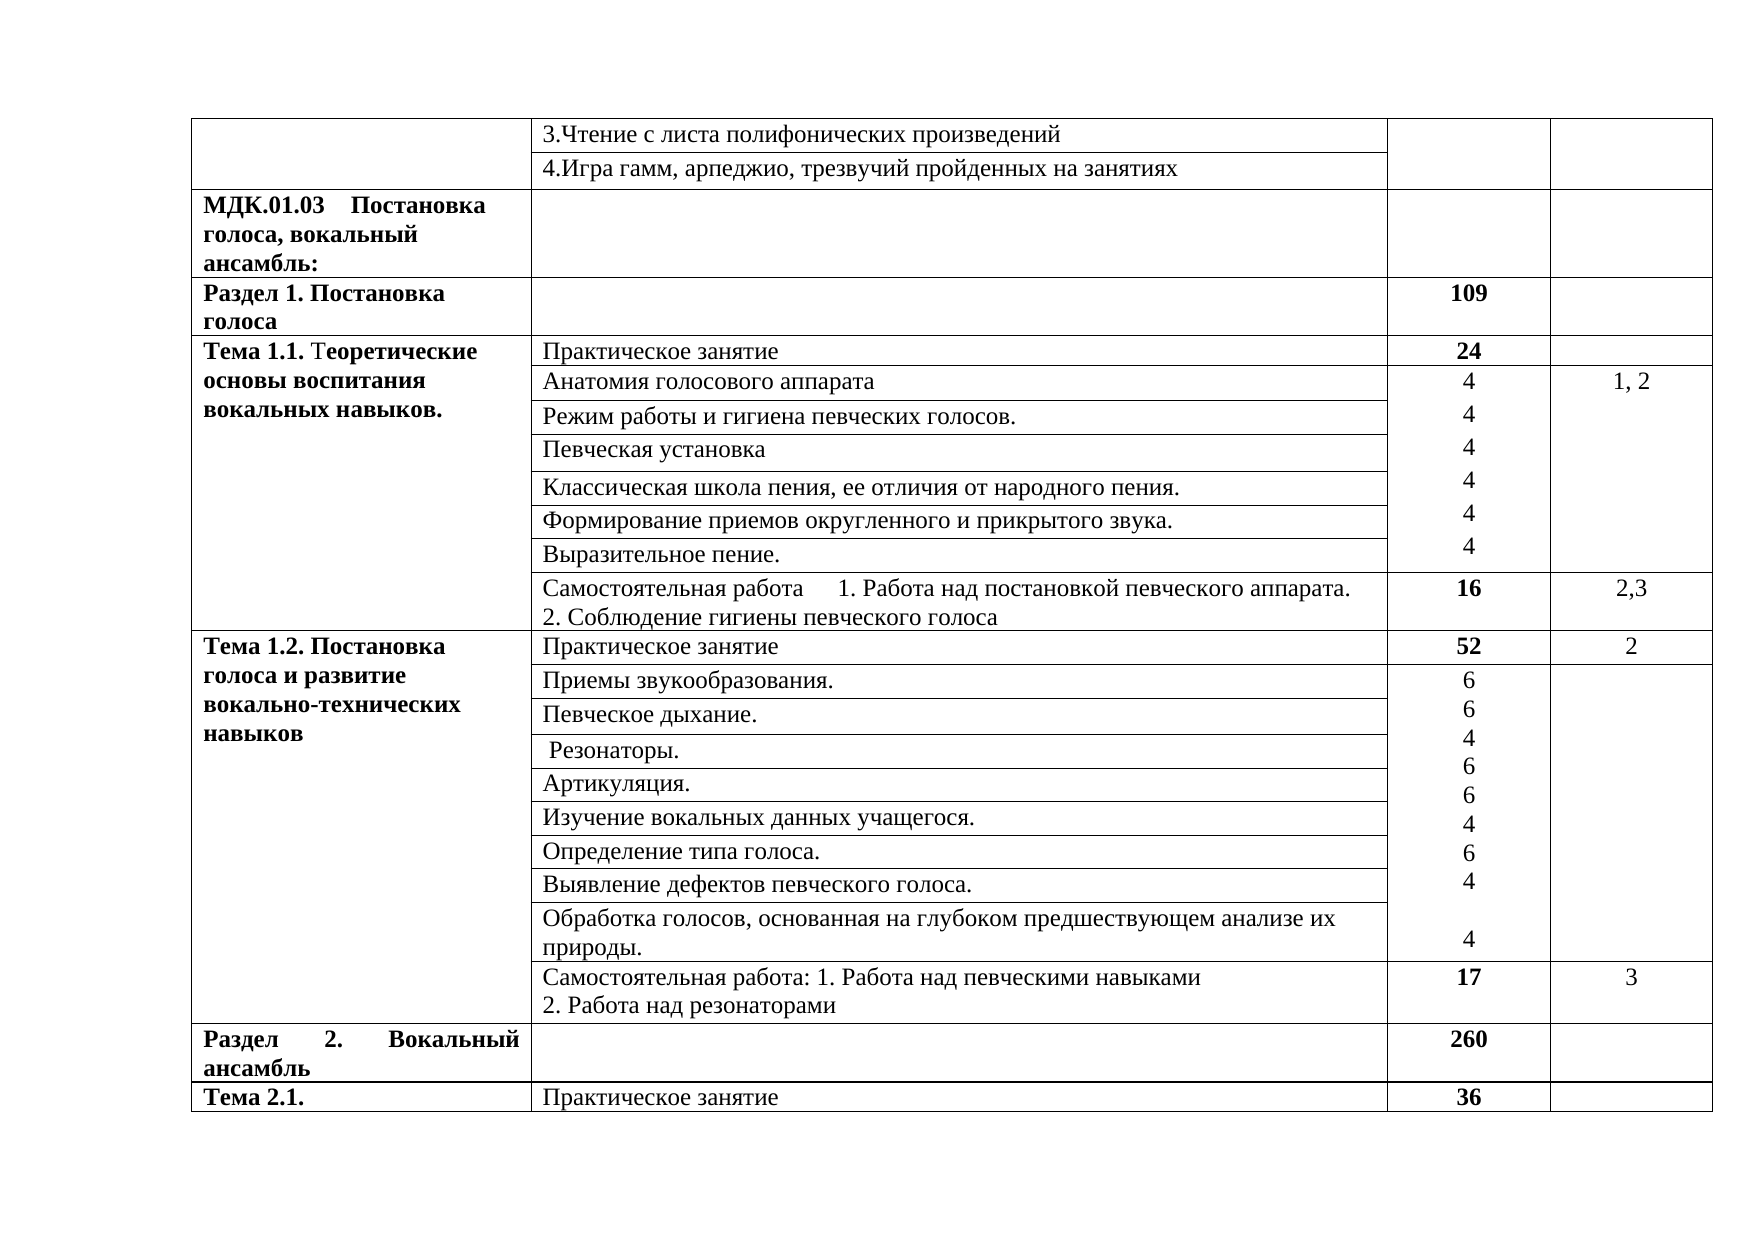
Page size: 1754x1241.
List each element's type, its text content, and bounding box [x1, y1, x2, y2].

table_cell Выразительное пение. [532, 539, 1387, 572]
table_cell МДК.01.03 Постановка голоса, вокальный ансамбль: [192, 190, 531, 277]
table_cell 2,3 [1551, 573, 1712, 630]
table_cell 17 [1388, 962, 1550, 1023]
table_cell Тема 1.1. Теоретические основы воспитания вокальных навыков. [192, 336, 531, 630]
table_cell [1551, 1083, 1712, 1111]
table_cell Обработка голосов, основанная на глубоком предшествующем анализе их природы. [532, 903, 1387, 961]
table_cell Формирование приемов округленного и прикрытого звука. [532, 506, 1387, 538]
table_cell 1, 2 [1551, 366, 1712, 572]
table_cell Тема 1.2. Постановка голоса и развитие вокально-технических навыков [192, 631, 531, 1023]
table_cell Приемы звукообразования. [532, 665, 1387, 698]
table_cell Певческая установка [532, 435, 1387, 471]
table_cell 4 4 4 4 4 4 [1388, 366, 1550, 572]
table_cell [1551, 336, 1712, 365]
table_cell 16 [1388, 573, 1550, 630]
table_cell [1551, 278, 1712, 335]
table_cell 24 [1388, 336, 1550, 365]
table_cell 6 6 4 6 6 4 6 4 4 [1388, 665, 1550, 961]
table_cell Самостоятельная работа: 1. Работа над певческими навыками 2. Работа над резонаторами [532, 962, 1387, 1023]
table_cell 36 [1388, 1083, 1550, 1111]
table_cell Практическое занятие [532, 631, 1387, 664]
table_cell Самостоятельная работа 1. Работа над постановкой певческого аппарата. 2. Соблюдение гигиены певческого голоса [532, 573, 1387, 630]
table_cell [1388, 190, 1550, 277]
table_cell 52 [1388, 631, 1550, 664]
table_cell Изучение вокальных данных учащегося. [532, 802, 1387, 835]
table_cell Режим работы и гигиена певческих голосов. [532, 401, 1387, 433]
table_cell 3.Чтение с листа полифонических произведений [532, 119, 1387, 152]
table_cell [192, 1083, 531, 1111]
table_cell 2 [1551, 631, 1712, 664]
table_cell 109 [1388, 278, 1550, 335]
table_cell Анатомия голосового аппарата [532, 366, 1387, 400]
table_cell 260 [1388, 1024, 1550, 1081]
table_cell [532, 1024, 1387, 1081]
table_cell Певческое дыхание. [532, 699, 1387, 734]
table_cell [1551, 665, 1712, 961]
table_cell Раздел 2. Вокальный ансамбль [192, 1024, 531, 1081]
table_cell 4.Игра гамм, арпеджио, трезвучий пройденных на занятиях [532, 153, 1387, 189]
table_cell Классическая школа пения, ее отличия от народного пения. [532, 472, 1387, 504]
table_cell Резонаторы. [532, 735, 1387, 767]
table_cell Практическое занятие [532, 336, 1387, 365]
table_cell Практическое занятие [532, 1083, 1387, 1111]
table_cell Раздел 1. Постановка голоса [192, 278, 531, 335]
table_cell [1551, 190, 1712, 277]
table_cell Артикуляция. [532, 769, 1387, 801]
table_cell [532, 278, 1387, 335]
table_cell 3 [1551, 962, 1712, 1023]
table_cell Выявление дефектов певческого голоса. [532, 869, 1387, 902]
table_cell Определение типа голоса. [532, 836, 1387, 868]
table_cell [532, 190, 1387, 277]
table_cell [1551, 1024, 1712, 1081]
